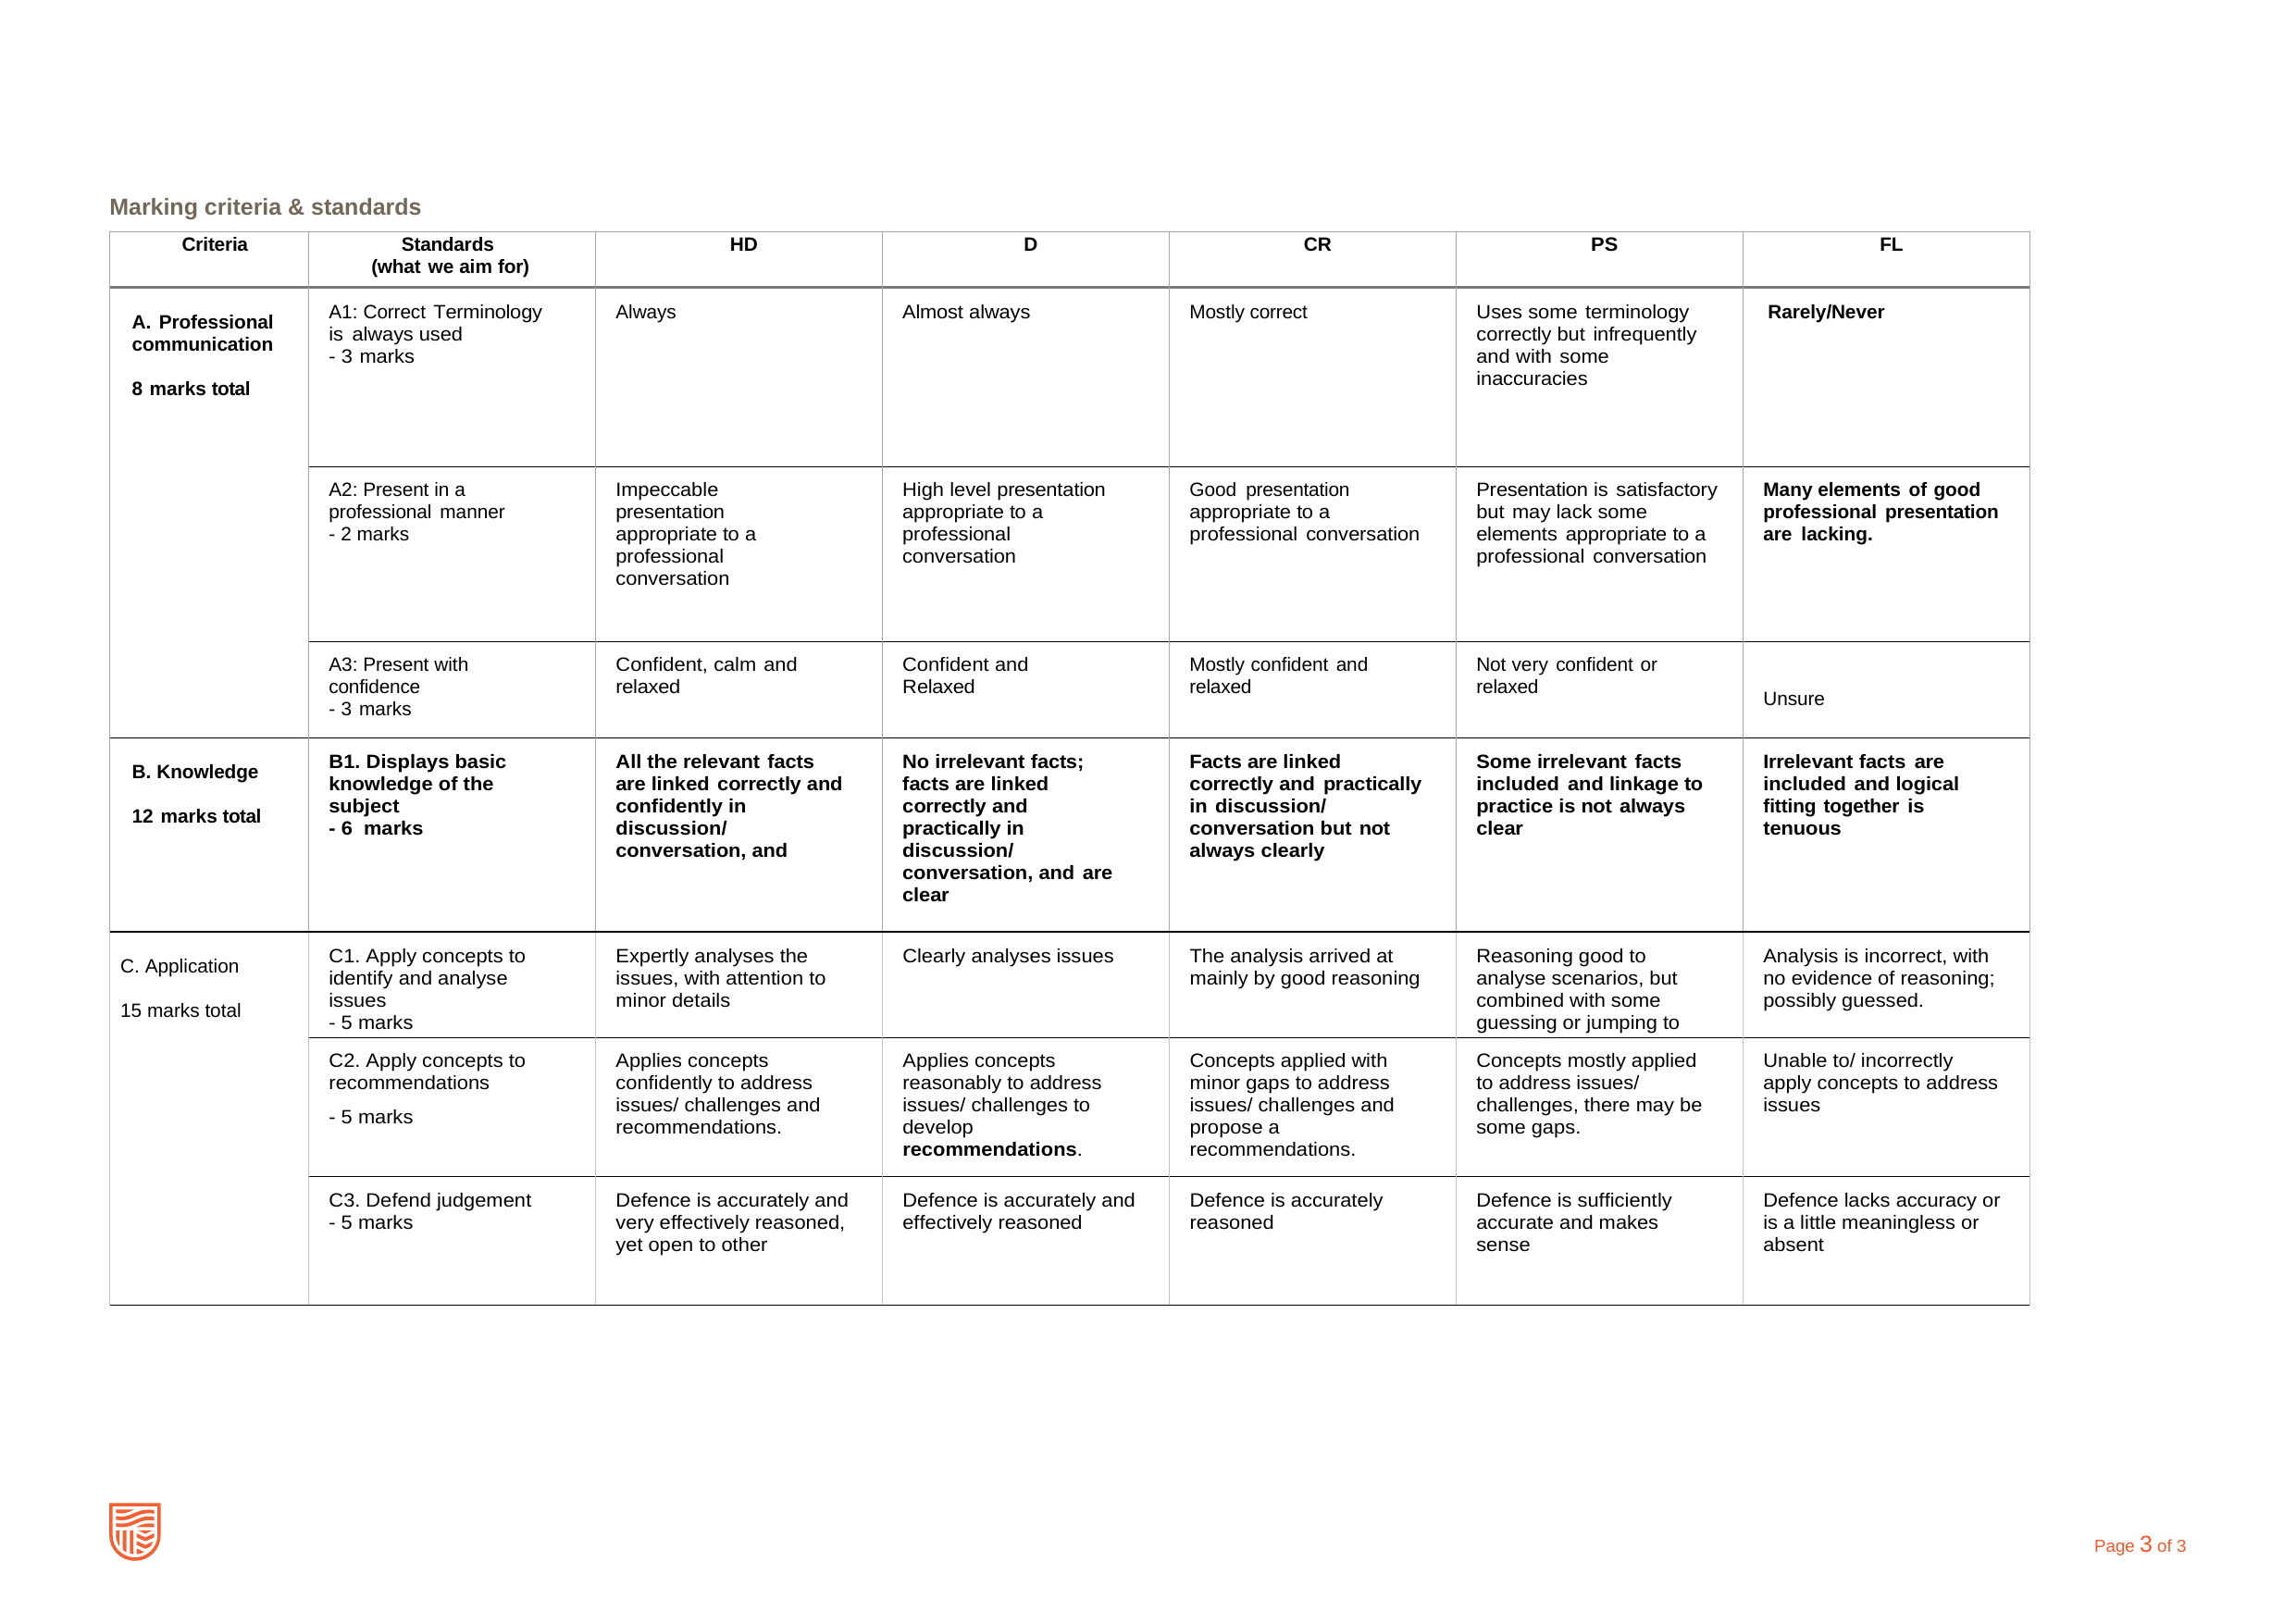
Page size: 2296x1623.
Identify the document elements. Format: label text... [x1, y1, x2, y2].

table_cell B1. Displays basic knowledge of the subject - 6 marks [309, 738, 595, 931]
table_cell Applies concepts confidently to address issues/ challenges and recommendations. [596, 1038, 882, 1176]
table_header PS [1457, 232, 1743, 286]
table_cell Concepts applied with minor gaps to address issues/ challenges and propose a recommendations. [1170, 1038, 1456, 1176]
table_cell Mostly correct [1170, 289, 1456, 466]
table_cell Defence is accurately and effectively reasoned [883, 1177, 1169, 1305]
table_cell Confident, calm and relaxed [596, 642, 882, 737]
table_cell Good presentation appropriate to a professional conversation [1170, 467, 1456, 641]
table_cell C3. Defend judgement - 5 marks [309, 1177, 595, 1305]
table_cell B. Knowledge 12 marks total [110, 738, 308, 931]
table_cell Confident and Relaxed [883, 642, 1169, 737]
table_cell No irrelevant facts; facts are linked correctly and practically in discussion/ conversation, and are clear [883, 738, 1169, 931]
table_cell Always [596, 289, 882, 466]
table_cell Mostly confident and relaxed [1170, 642, 1456, 737]
table_header Clearly analyses issues [883, 933, 1169, 1037]
table_cell Uses some terminology correctly but infrequently and with some inaccuracies [1457, 289, 1743, 466]
table_cell Defence is accurately and very effectively reasoned, yet open to other [596, 1177, 882, 1305]
table_cell Facts are linked correctly and practically in discussion/ conversation but not always clearly [1170, 738, 1456, 931]
table_cell All the relevant facts are linked correctly and confidently in discussion/ conversation, and [596, 738, 882, 931]
table_cell A. Professional communication 8 marks total [110, 289, 308, 737]
table_cell A3: Present with confidence - 3 marks [309, 642, 595, 737]
table_cell Presentation is satisfactory but may lack some elements appropriate to a professional conversation [1457, 467, 1743, 641]
table_cell C2. Apply concepts to recommendations - 5 marks [309, 1038, 595, 1176]
table_header D [883, 232, 1169, 286]
table_header CR [1170, 232, 1456, 286]
subtitle Marking criteria & standards [109, 193, 2186, 220]
table_header Analysis is incorrect, with no evidence of reasoning; possibly guessed. [1744, 933, 2029, 1037]
table_cell Impeccable presentation appropriate to a professional conversation [596, 467, 882, 641]
table_cell Defence lacks accuracy or is a little meaningless or absent [1744, 1177, 2029, 1305]
table_header Reasoning good to analyse scenarios, but combined with some guessing or jumping to conclusions. [1457, 933, 1743, 1037]
table_cell Irrelevant facts are included and logical fitting together is tenuous [1744, 738, 2029, 931]
table_header Expertly analyses the issues, with attention to minor details [596, 933, 882, 1037]
table_header FL [1744, 232, 2029, 286]
table_cell Many elements of good professional presentation are lacking. [1744, 467, 2029, 641]
table_cell A2: Present in a professional manner - 2 marks [309, 467, 595, 641]
table_cell Rarely/Never [1744, 289, 2029, 466]
table_header C1. Apply concepts to identify and analyse issues - 5 marks [309, 933, 595, 1037]
table_header Criteria [110, 232, 308, 286]
table_cell Some irrelevant facts included and linkage to practice is not always clear [1457, 738, 1743, 931]
table_cell High level presentation appropriate to a professional conversation [883, 467, 1169, 641]
table_cell Unable to/ incorrectly apply concepts to address issues [1744, 1038, 2029, 1176]
table_cell Almost always [883, 289, 1169, 466]
table_header C. Application 15 marks total [110, 933, 308, 1305]
table_cell Defence is sufficiently accurate and makes sense [1457, 1177, 1743, 1305]
table_cell A1: Correct Terminology is always used - 3 marks [309, 289, 595, 466]
table_header The analysis arrived at mainly by good reasoning [1170, 933, 1456, 1037]
table_cell Not very confident or relaxed [1457, 642, 1743, 737]
table_cell Applies concepts reasonably to address issues/ challenges to develop recommendations. [883, 1038, 1169, 1176]
table_header Standards (what we aim for) [309, 232, 595, 286]
table_cell Defence is accurately reasoned [1170, 1177, 1456, 1305]
table_cell Unsure [1744, 642, 2029, 737]
table_cell Concepts mostly applied to address issues/ challenges, there may be some gaps. [1457, 1038, 1743, 1176]
table_header HD [596, 232, 882, 286]
